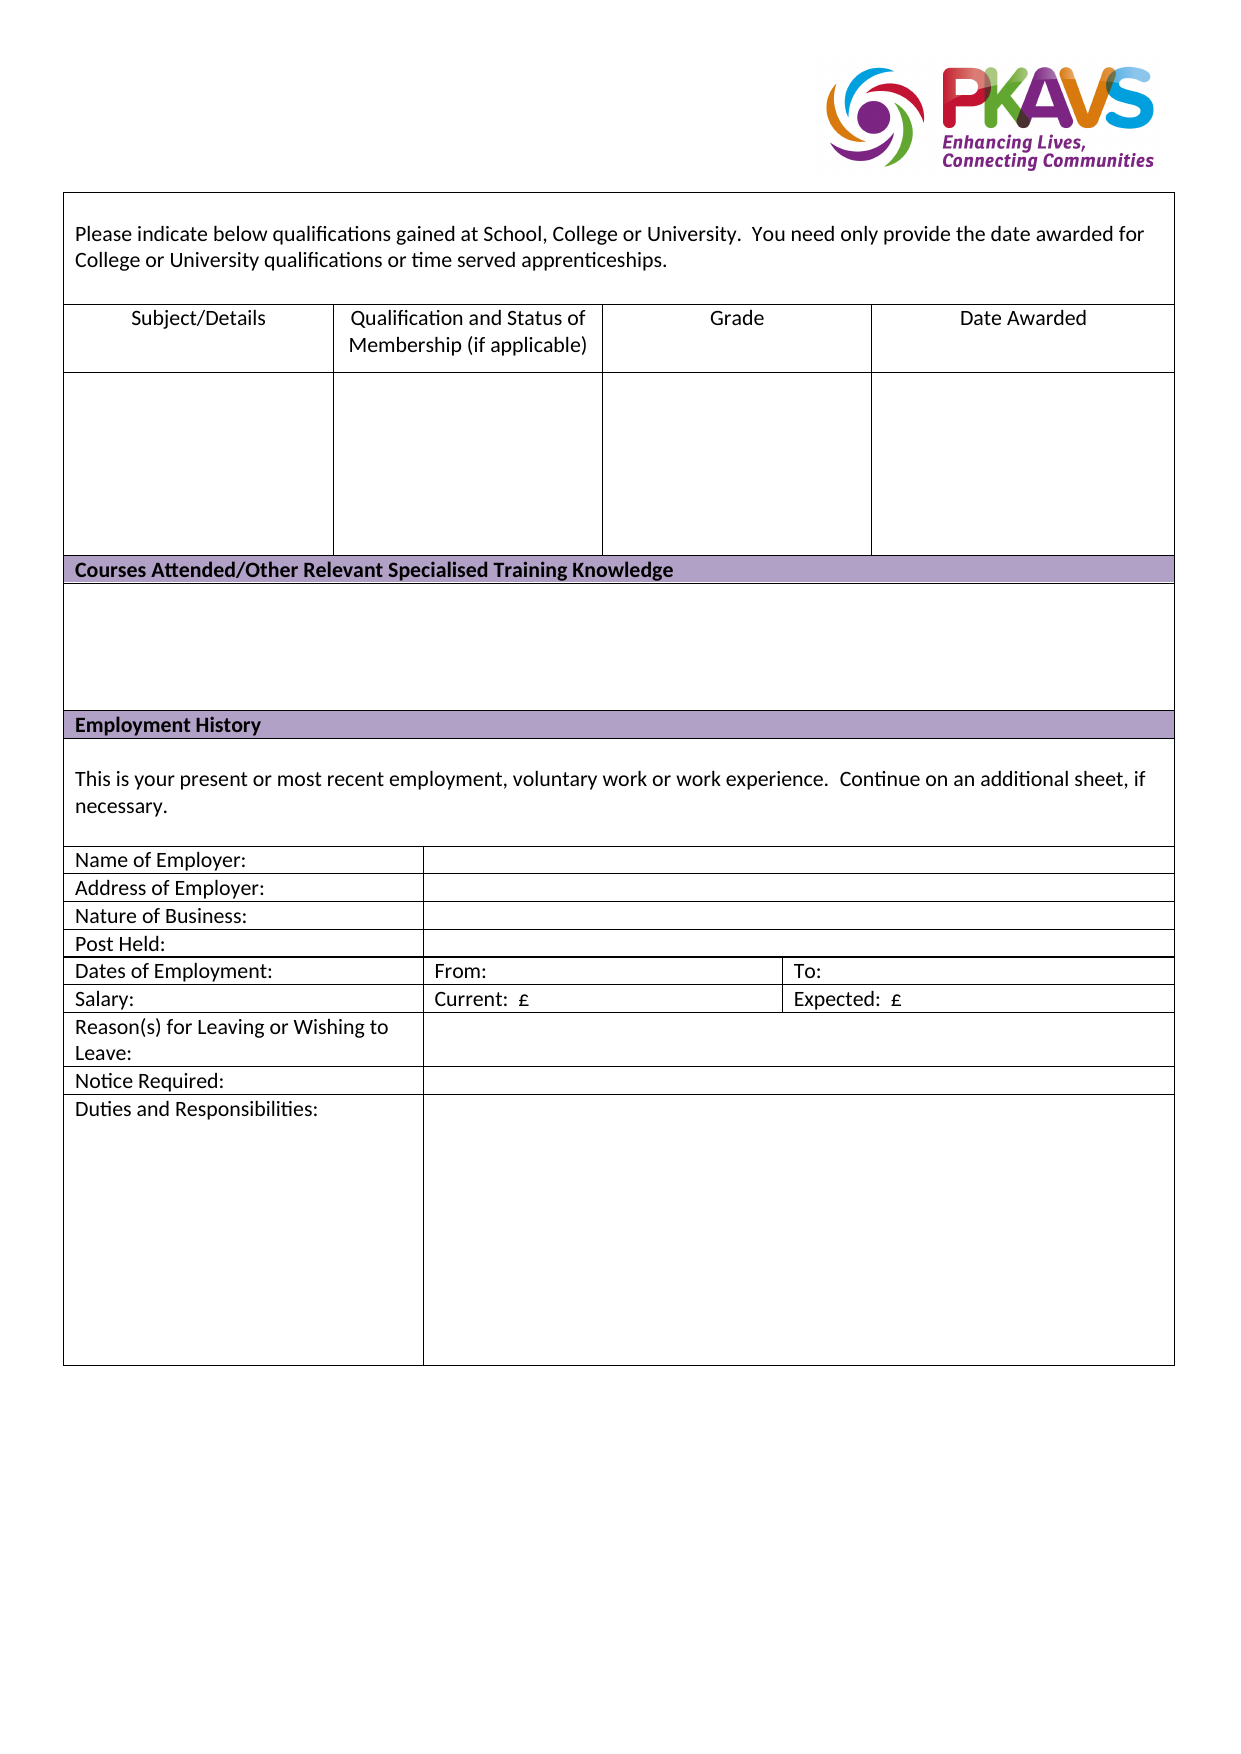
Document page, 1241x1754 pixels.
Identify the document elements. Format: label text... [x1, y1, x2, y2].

table_cell Salary: [64, 985, 423, 1012]
table_cell [64, 584, 1174, 710]
table_cell [424, 902, 1174, 929]
table_cell Duties and Responsibilities: [64, 1095, 423, 1365]
table_cell Grade [603, 305, 871, 372]
table_cell Nature of Business: [64, 902, 423, 929]
table_cell Employment History [64, 711, 1174, 738]
table_cell [424, 874, 1174, 901]
table_cell Courses Attended/Other Relevant Specialised Training Knowledge [64, 556, 1174, 582]
picture [814, 55, 1166, 180]
table_cell [424, 1095, 1174, 1365]
table_cell [603, 373, 871, 555]
table_cell Post Held: [64, 930, 423, 956]
table_cell Notice Required: [64, 1067, 423, 1094]
table_cell [424, 930, 1174, 956]
table_cell Expected: £ [783, 985, 1174, 1012]
table_cell [424, 1067, 1174, 1094]
table_cell Date Awarded [872, 305, 1174, 372]
table_cell [424, 847, 1174, 873]
table_cell To: [783, 958, 1174, 984]
table_cell This is your present or most recent employment, voluntary work or work experience. Continue on an additional sheet, if necessary. [64, 739, 1174, 846]
table_cell Address of Employer: [64, 874, 423, 901]
table_cell [334, 373, 602, 555]
table_cell Name of Employer: [64, 847, 423, 873]
table_cell [424, 1013, 1174, 1066]
table_cell Current: £ [424, 985, 782, 1012]
table_cell [64, 373, 333, 555]
table_cell Please indicate below qualifications gained at School, College or University. You need only provide the date awarded for College or University qualifications or time served apprenticeships. [64, 193, 1174, 303]
table_cell Dates of Employment: [64, 958, 423, 984]
table_cell From: [424, 958, 782, 984]
table_cell Qualification and Status of Membership (if applicable) [334, 305, 602, 372]
table_cell Reason(s) for Leaving or Wishing to Leave: [64, 1013, 423, 1066]
table_cell [872, 373, 1174, 555]
table_cell Subject/Details [64, 305, 333, 372]
